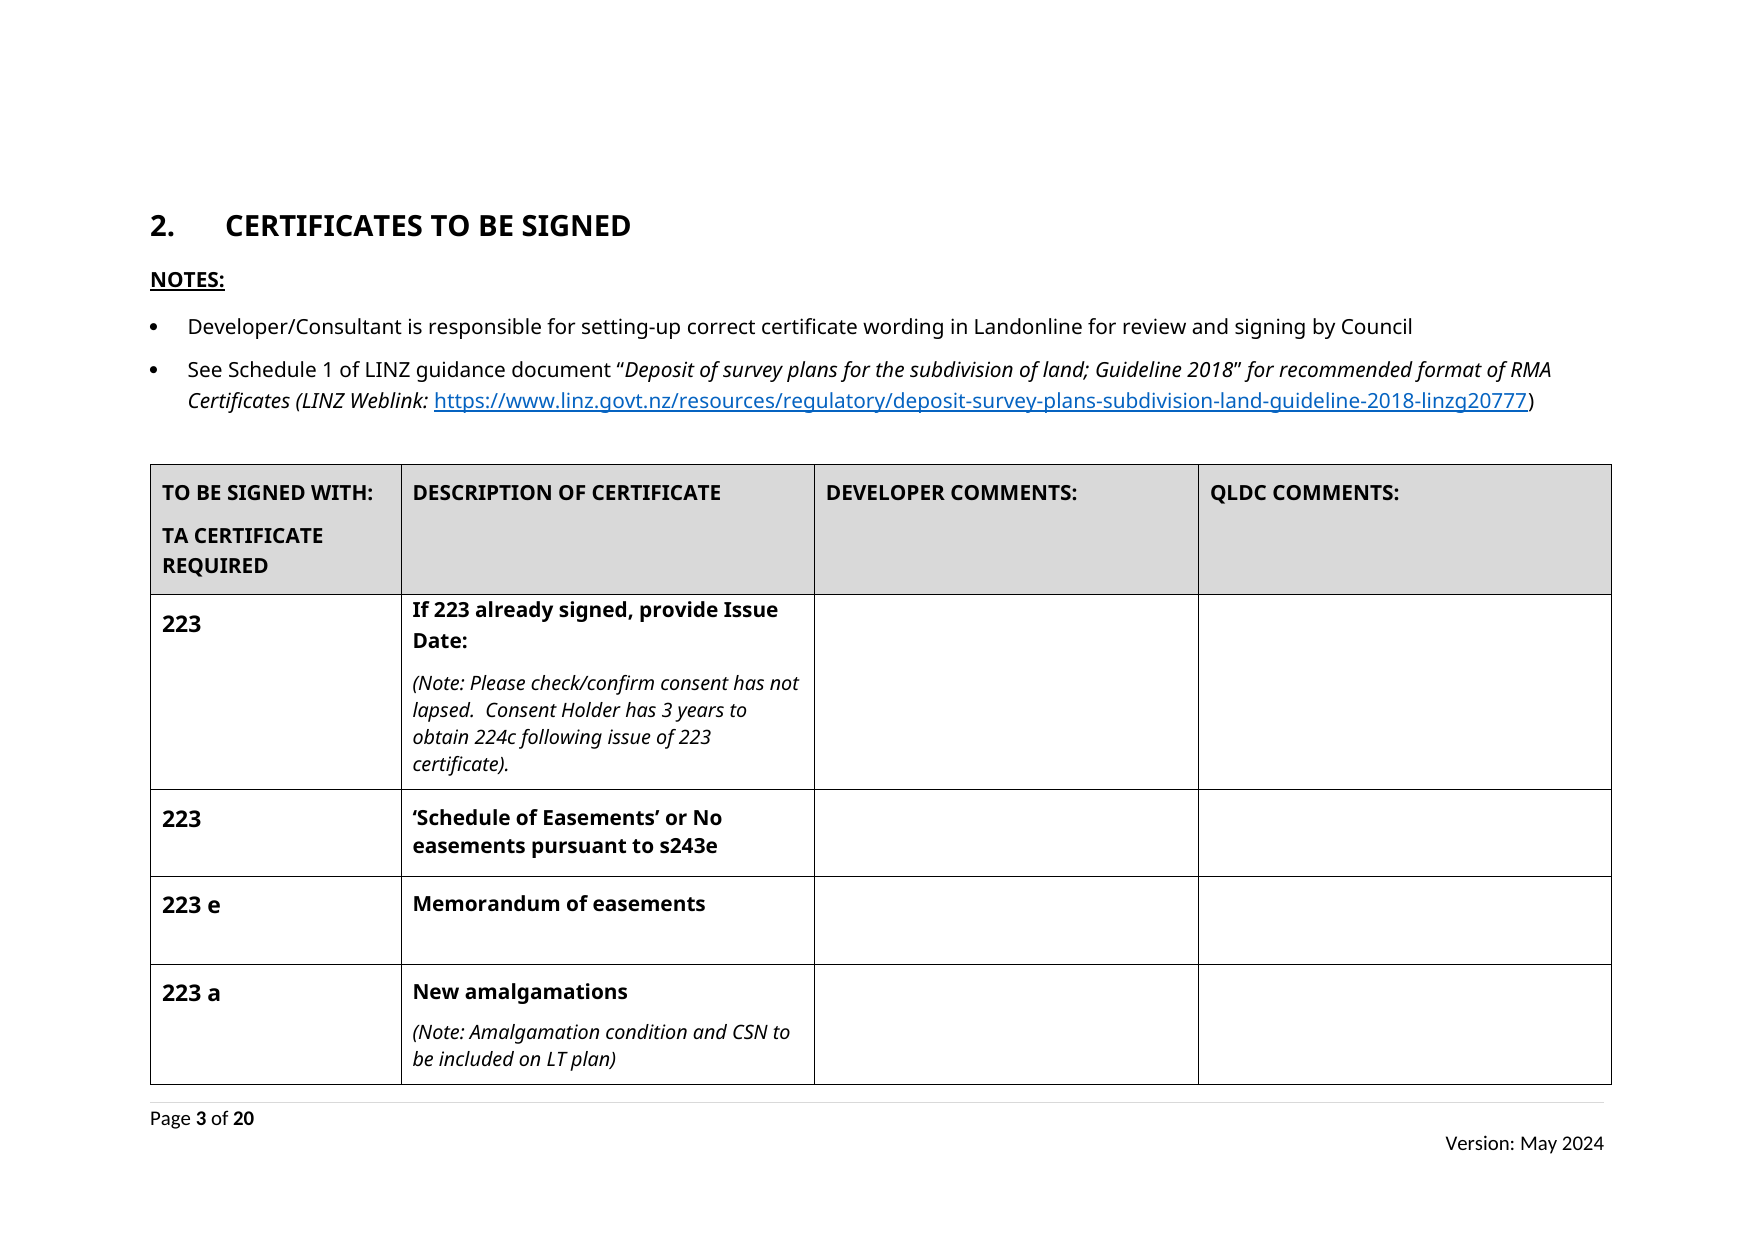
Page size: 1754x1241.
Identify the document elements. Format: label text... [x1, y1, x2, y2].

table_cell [402, 965, 814, 1084]
subtitle CERTIFICATES TO BE SIGNED [150, 206, 1604, 245]
table_cell If 223 already signed, provide Issue Date: (Note: Please check/confirm consent has not lapsed. Consent Holder has 3 years to obtain 224c following issue of 223 certificate). [402, 595, 814, 789]
list See Schedule 1 of LINZ guidance document “Deposit of survey plans for the subdivision of land; Guideline 2018” for recommended format of RMA Certificates (LINZ Weblink: https://www.linz.govt.nz/resources/regulatory/deposit-survey-plans-subdivision-land-guideline-2018-linzg20777) [150, 356, 1604, 414]
table_cell [1199, 965, 1611, 1084]
table_cell ‘Schedule of Easements’ or No easements pursuant to s243e [402, 790, 814, 876]
table_cell 223 e [151, 877, 401, 963]
list Developer/Consultant is responsible for setting-up correct certificate wording in Landonline for review and signing by Council [150, 312, 1604, 341]
table_cell [815, 595, 1198, 789]
table_header DESCRIPTION OF CERTIFICATE [402, 465, 814, 594]
table_cell 223 a [151, 965, 401, 1084]
table_header DEVELOPER COMMENTS: [815, 465, 1198, 594]
table_cell [1199, 790, 1611, 876]
table_cell [815, 790, 1198, 876]
table_cell [1199, 595, 1611, 789]
table_header QLDC COMMENTS: [1199, 465, 1611, 594]
table_cell [1199, 877, 1611, 963]
table_header TO BE SIGNED WITH: TA CERTIFICATE REQUIRED [151, 465, 401, 594]
table_cell 223 [151, 595, 401, 789]
text NOTES: [150, 265, 1604, 293]
table_cell Memorandum of easements [402, 877, 814, 963]
table_cell [815, 965, 1198, 1084]
table_cell 223 [151, 790, 401, 876]
table_cell [815, 877, 1198, 963]
